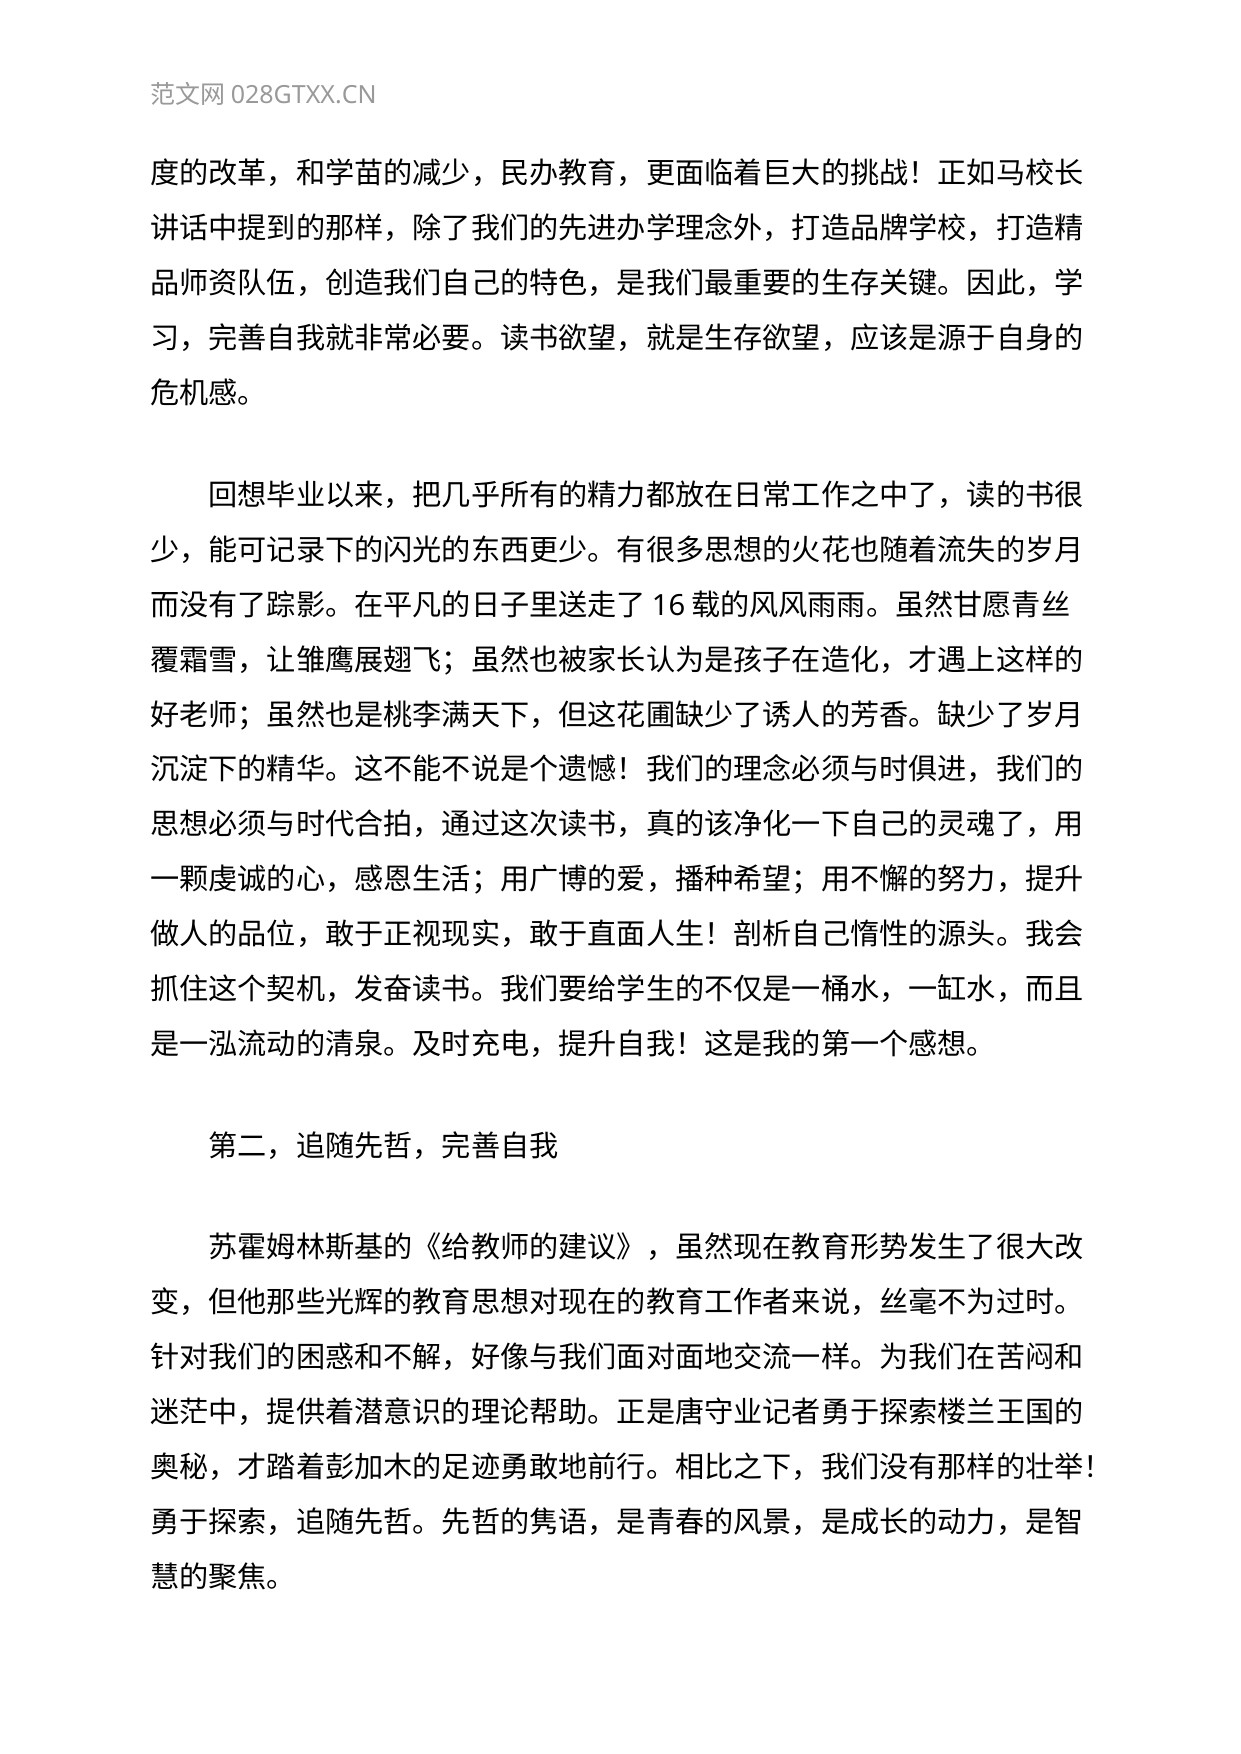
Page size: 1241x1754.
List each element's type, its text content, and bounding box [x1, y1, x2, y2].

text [150, 150, 1090, 412]
text 回想毕业以来，把几乎所有的精力都放在日常工作之中了，读的书很少，能可记录下的闪光的东西更少。有很多思想的火花也随着流失的岁月而没有了踪影。在平凡的日子里送走了16载的风风雨雨。虽然甘愿青丝覆霜雪，让雏鹰展翅飞；虽然也被家长认为是孩子在造化，才遇上这样的好老师；虽然也是桃李满天下，但这花圃缺少了诱人的芳香。缺少了岁月沉淀下的精华。这不能不说是个遗憾！我们的理念必须与时俱进，我们的思想必须与时代合拍，通过这次读书，真的该净化一下自己的灵魂了，用一颗虔诚的心，感恩生活；用广博的爱，播种希望；用不懈的努力，提升做人的品位，敢于正视现实，敢于直面人生！剖析自己惰性的源头。我会抓住这个契机，发奋读书。我们要给学生的不仅是一桶水，一缸水，而且是一泓流动的清泉。及时充电，提升自我！这是我的第一个感想。 [150, 471, 1090, 1063]
text 第二，追随先哲，完善自我 [150, 1122, 1090, 1164]
text 苏霍姆林斯基的《给教师的建议》，虽然现在教育形势发生了很大改变，但他那些光辉的教育思想对现在的教育工作者来说，丝毫不为过时。针对我们的困惑和不解，好像与我们面对面地交流一样。为我们在苦闷和迷茫中，提供着潜意识的理论帮助。正是唐守业记者勇于探索楼兰王国的奥秘，才踏着彭加木的足迹勇敢地前行。相比之下，我们没有那样的壮举！勇于探索，追随先哲。先哲的隽语，是青春的风景，是成长的动力，是智慧的聚焦。 [150, 1224, 1090, 1596]
